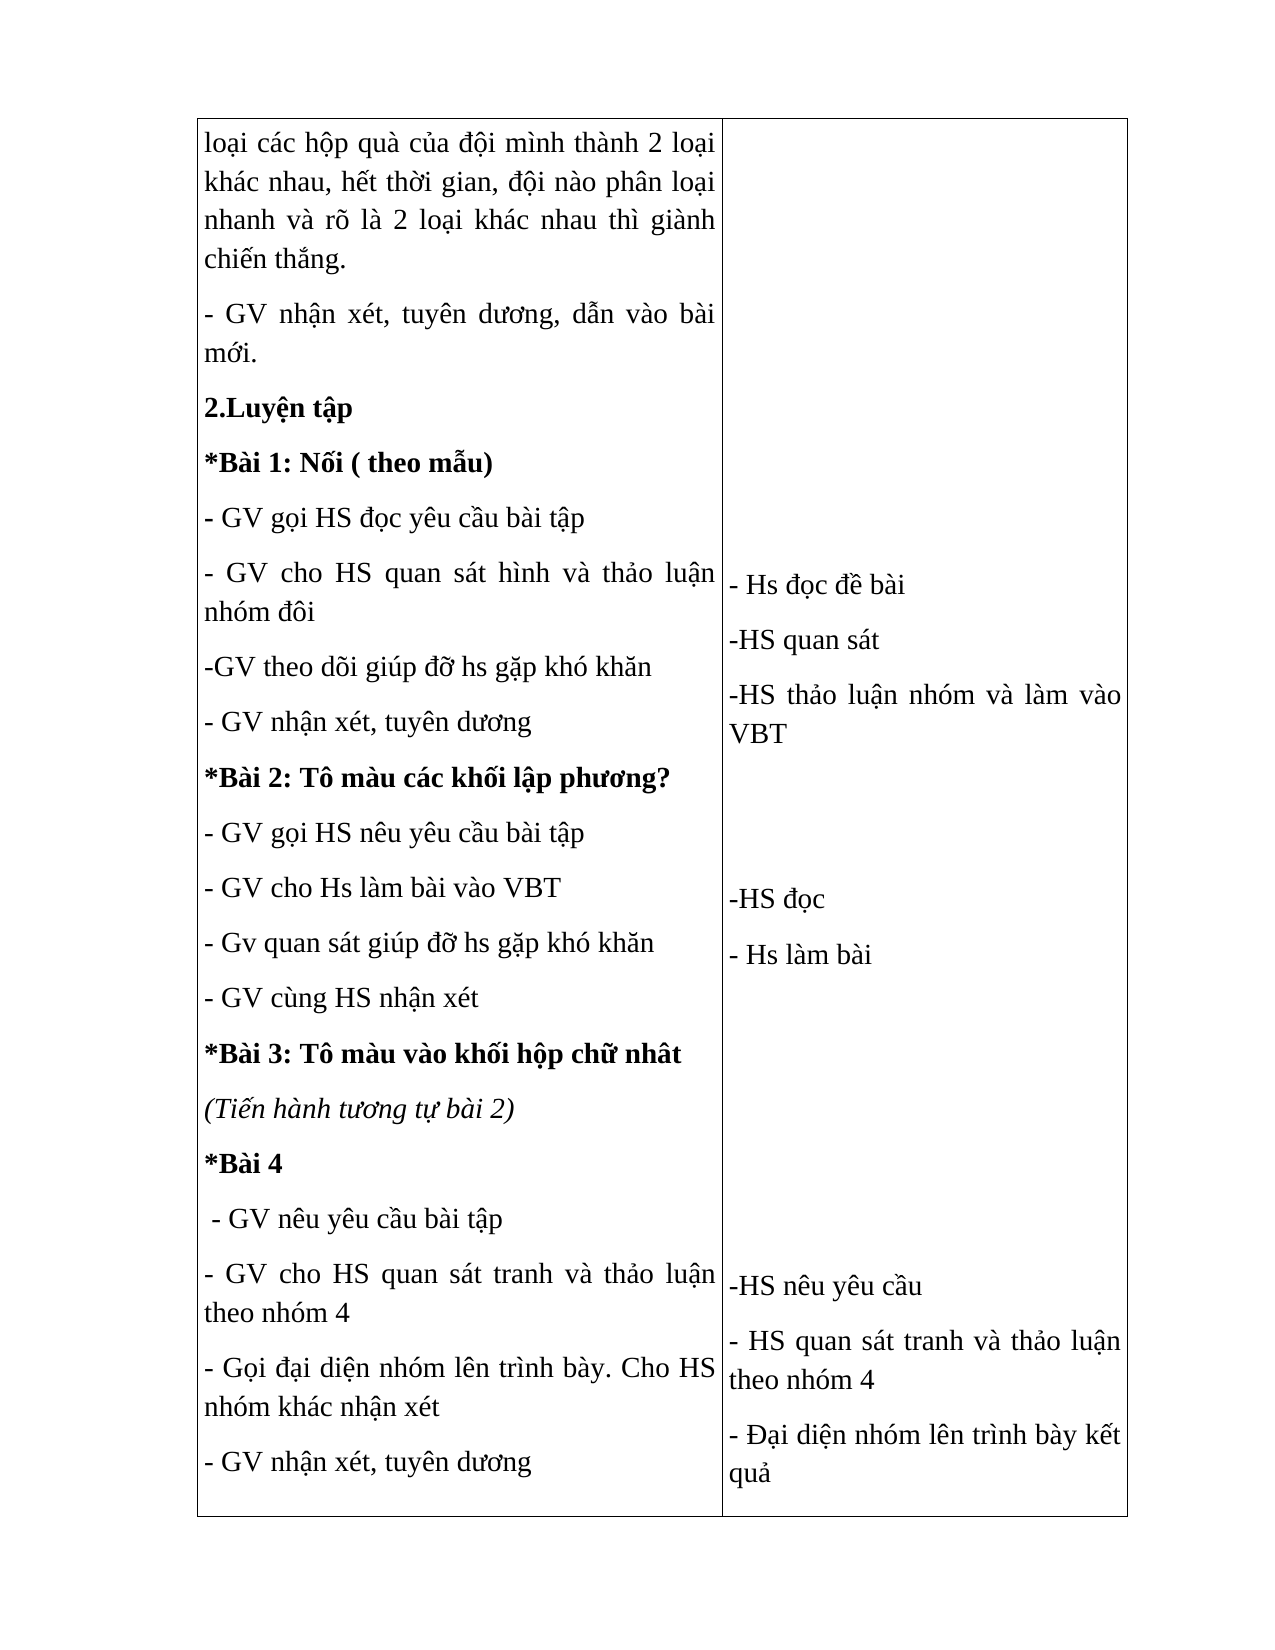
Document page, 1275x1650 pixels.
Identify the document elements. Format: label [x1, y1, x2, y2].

table_cell [198, 119, 722, 1516]
table_cell [723, 119, 1127, 1516]
